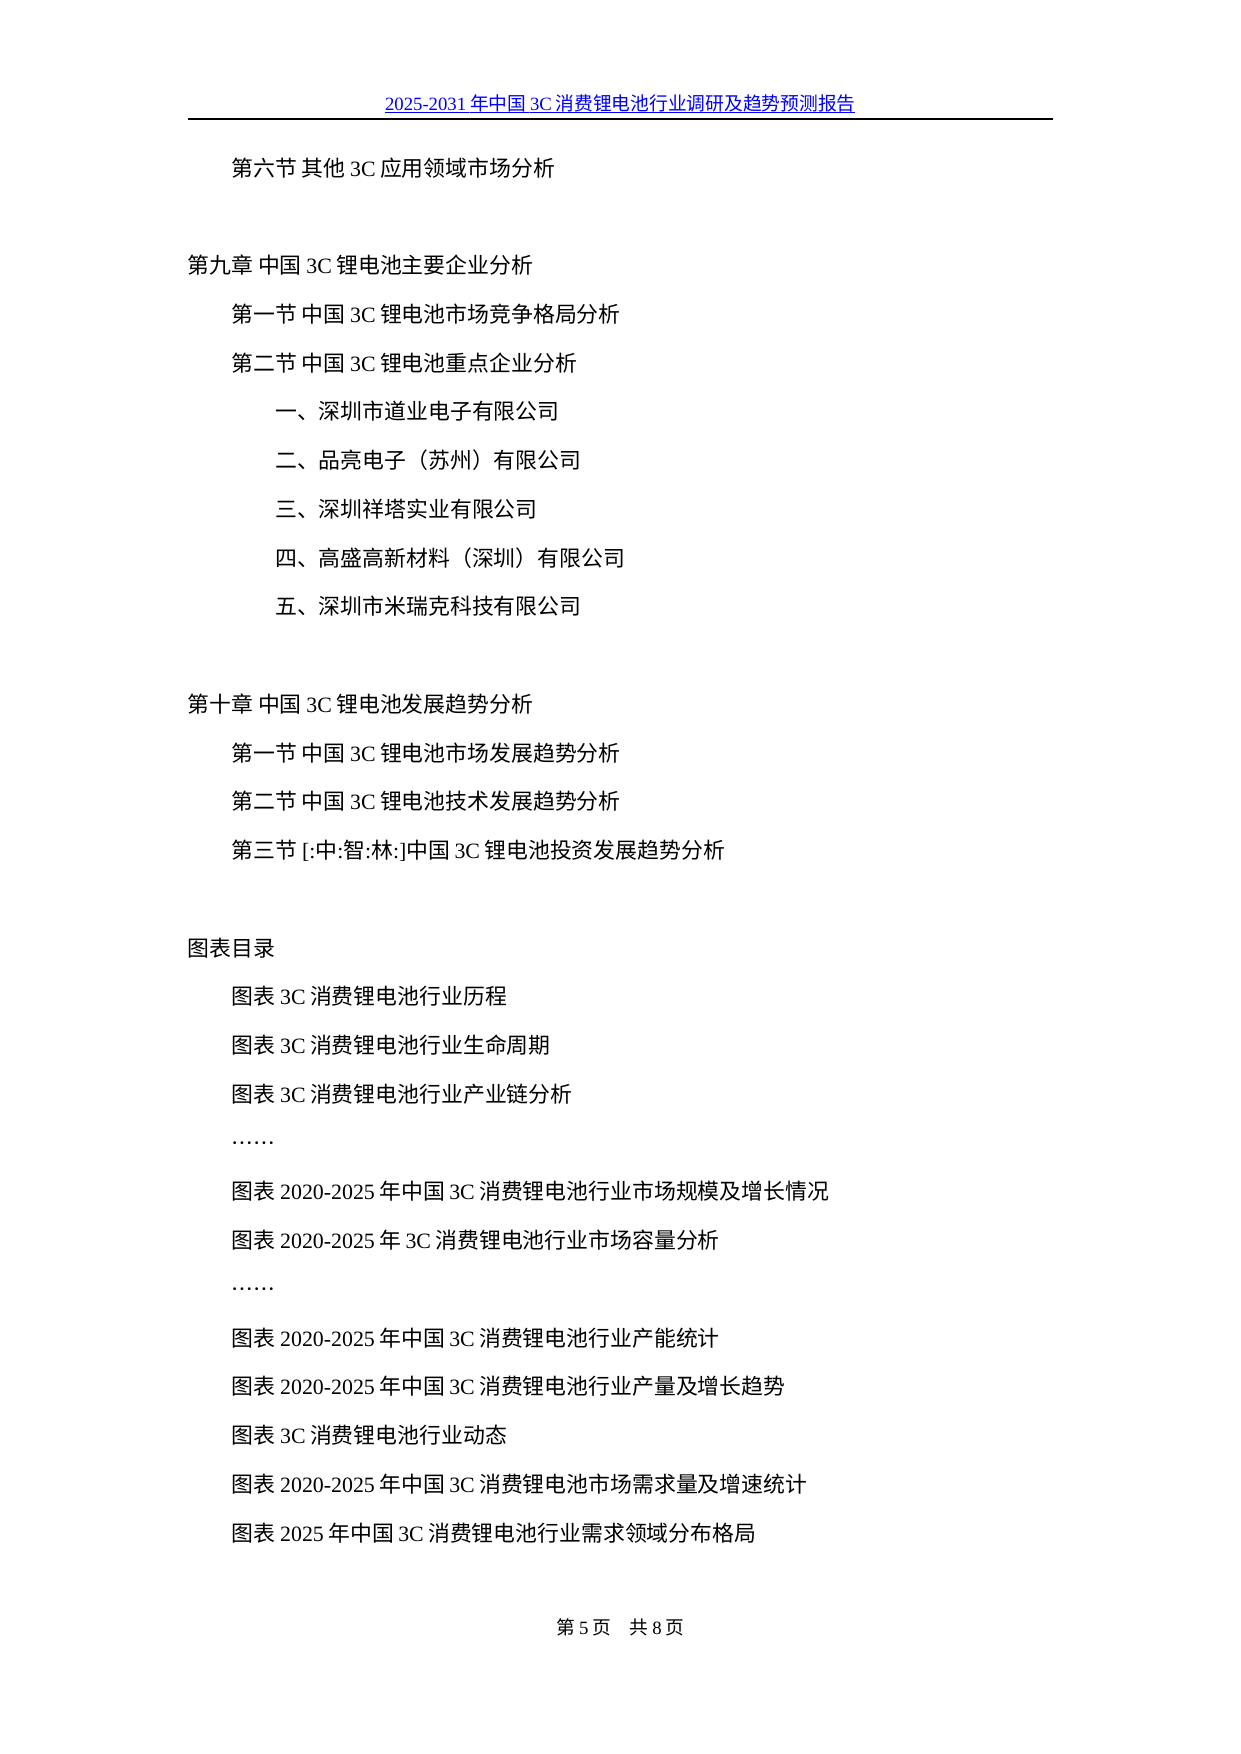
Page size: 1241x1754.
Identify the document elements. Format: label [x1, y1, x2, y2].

text [187, 150, 1053, 1548]
